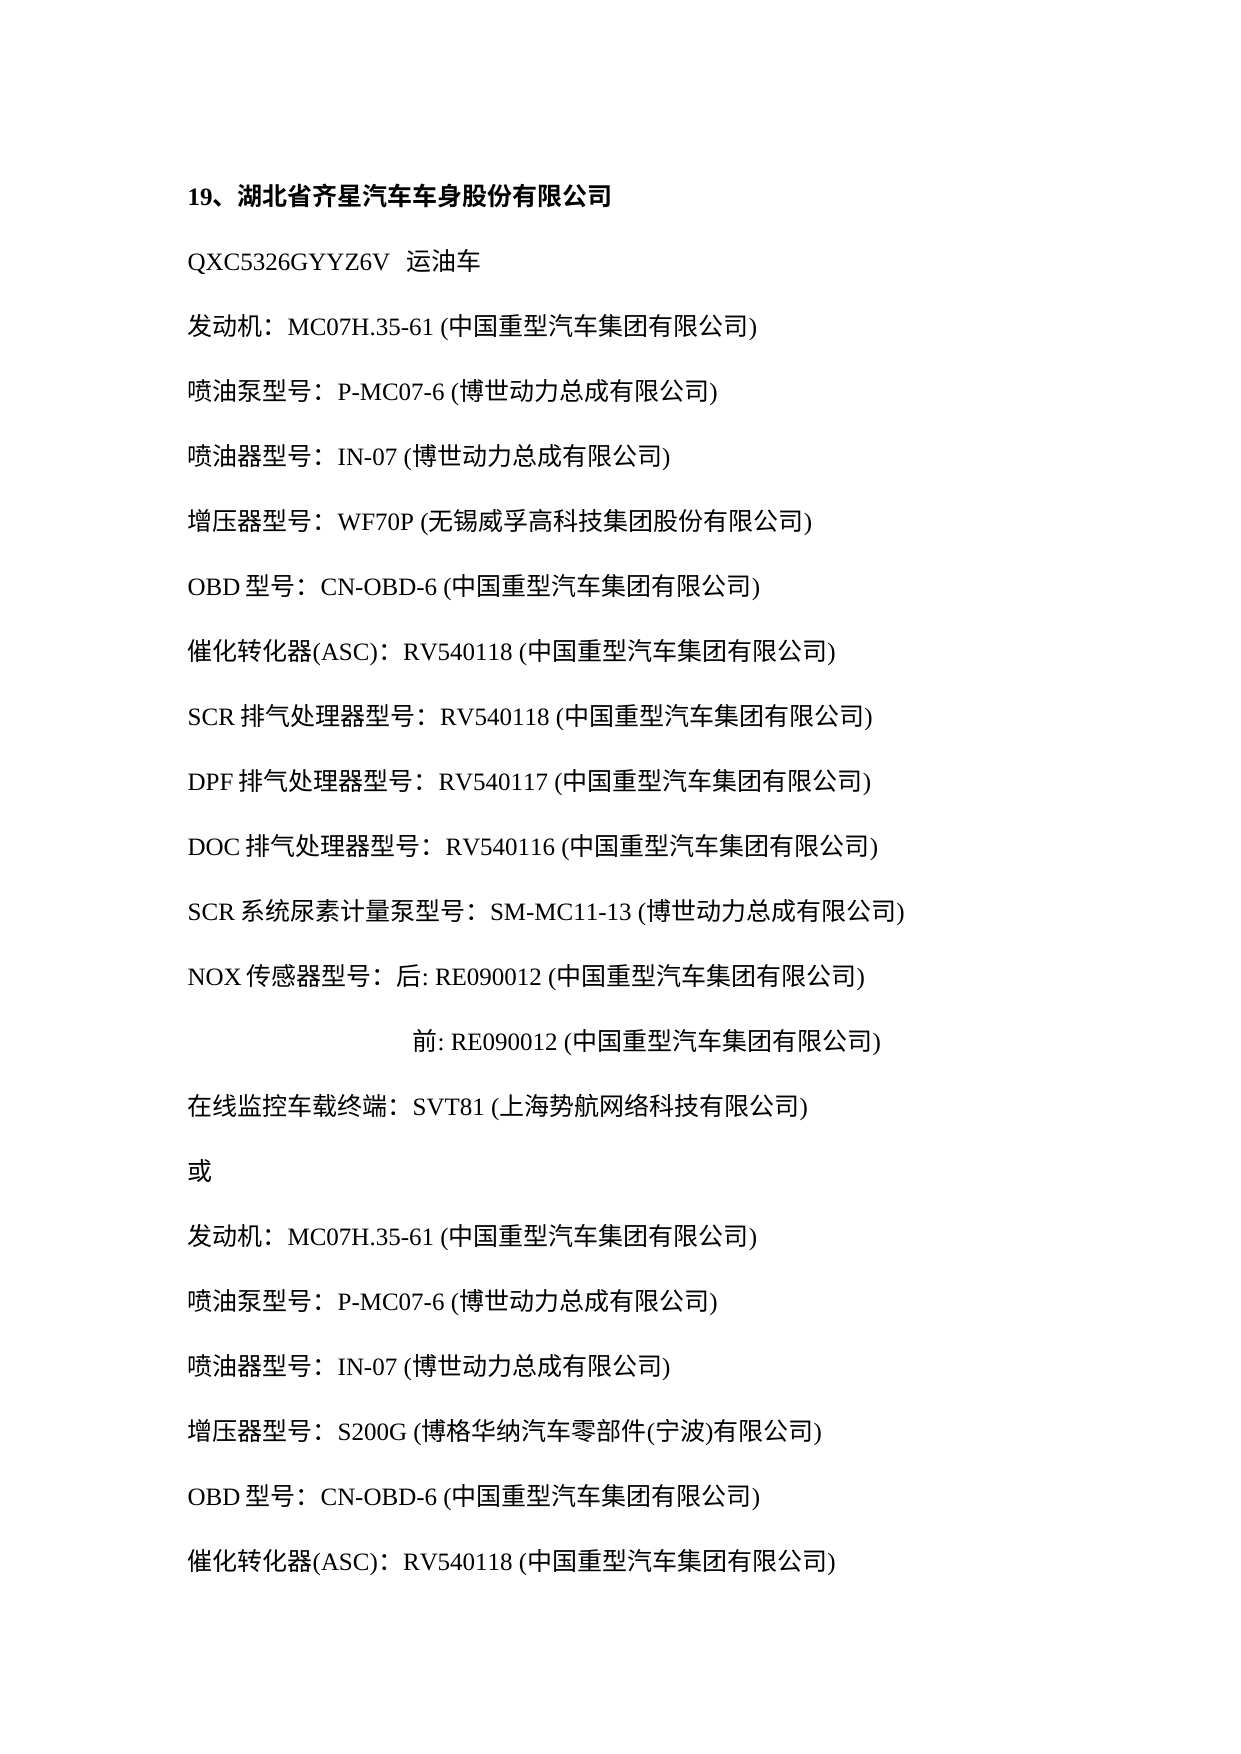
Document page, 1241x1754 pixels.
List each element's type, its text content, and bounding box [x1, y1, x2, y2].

text SCR排气处理器型号：RV540118 (中国重型汽车集团有限公司) [187, 682, 1053, 747]
text 发动机：MC07H.35-61 (中国重型汽车集团有限公司) [187, 292, 1053, 357]
text 喷油器型号：IN-07 (博世动力总成有限公司) [187, 1332, 1053, 1397]
text 喷油泵型号：P-MC07-6 (博世动力总成有限公司) [187, 1267, 1053, 1332]
text DOC排气处理器型号：RV540116 (中国重型汽车集团有限公司) [187, 812, 1053, 877]
text 喷油器型号：IN-07 (博世动力总成有限公司) [187, 422, 1053, 487]
text SCR系统尿素计量泵型号：SM-MC11-13 (博世动力总成有限公司) [187, 877, 1053, 942]
text 喷油泵型号：P-MC07-6 (博世动力总成有限公司) [187, 357, 1053, 422]
text QXC5326GYYZ6V 运油车 [187, 227, 1053, 292]
text OBD型号：CN-OBD-6 (中国重型汽车集团有限公司) [187, 552, 1053, 617]
text 发动机：MC07H.35-61 (中国重型汽车集团有限公司) [187, 1202, 1053, 1267]
text 增压器型号：WF70P (无锡威孚高科技集团股份有限公司) [187, 487, 1053, 552]
text DPF排气处理器型号：RV540117 (中国重型汽车集团有限公司) [187, 747, 1053, 812]
text 增压器型号：S200G (博格华纳汽车零部件(宁波)有限公司) [187, 1397, 1053, 1462]
text NOX传感器型号：后: RE090012 (中国重型汽车集团有限公司) [187, 942, 1053, 1007]
text 在线监控车载终端：SVT81 (上海势航网络科技有限公司) [187, 1072, 1053, 1137]
text 催化转化器(ASC)：RV540118 (中国重型汽车集团有限公司) [187, 1527, 1053, 1592]
text 或 [187, 1137, 1053, 1202]
text OBD型号：CN-OBD-6 (中国重型汽车集团有限公司) [187, 1462, 1053, 1527]
text 催化转化器(ASC)：RV540118 (中国重型汽车集团有限公司) [187, 617, 1053, 682]
subtitle 19、湖北省齐星汽车车身股份有限公司 [187, 162, 1053, 227]
text 前: RE090012 (中国重型汽车集团有限公司) [187, 1007, 1053, 1072]
